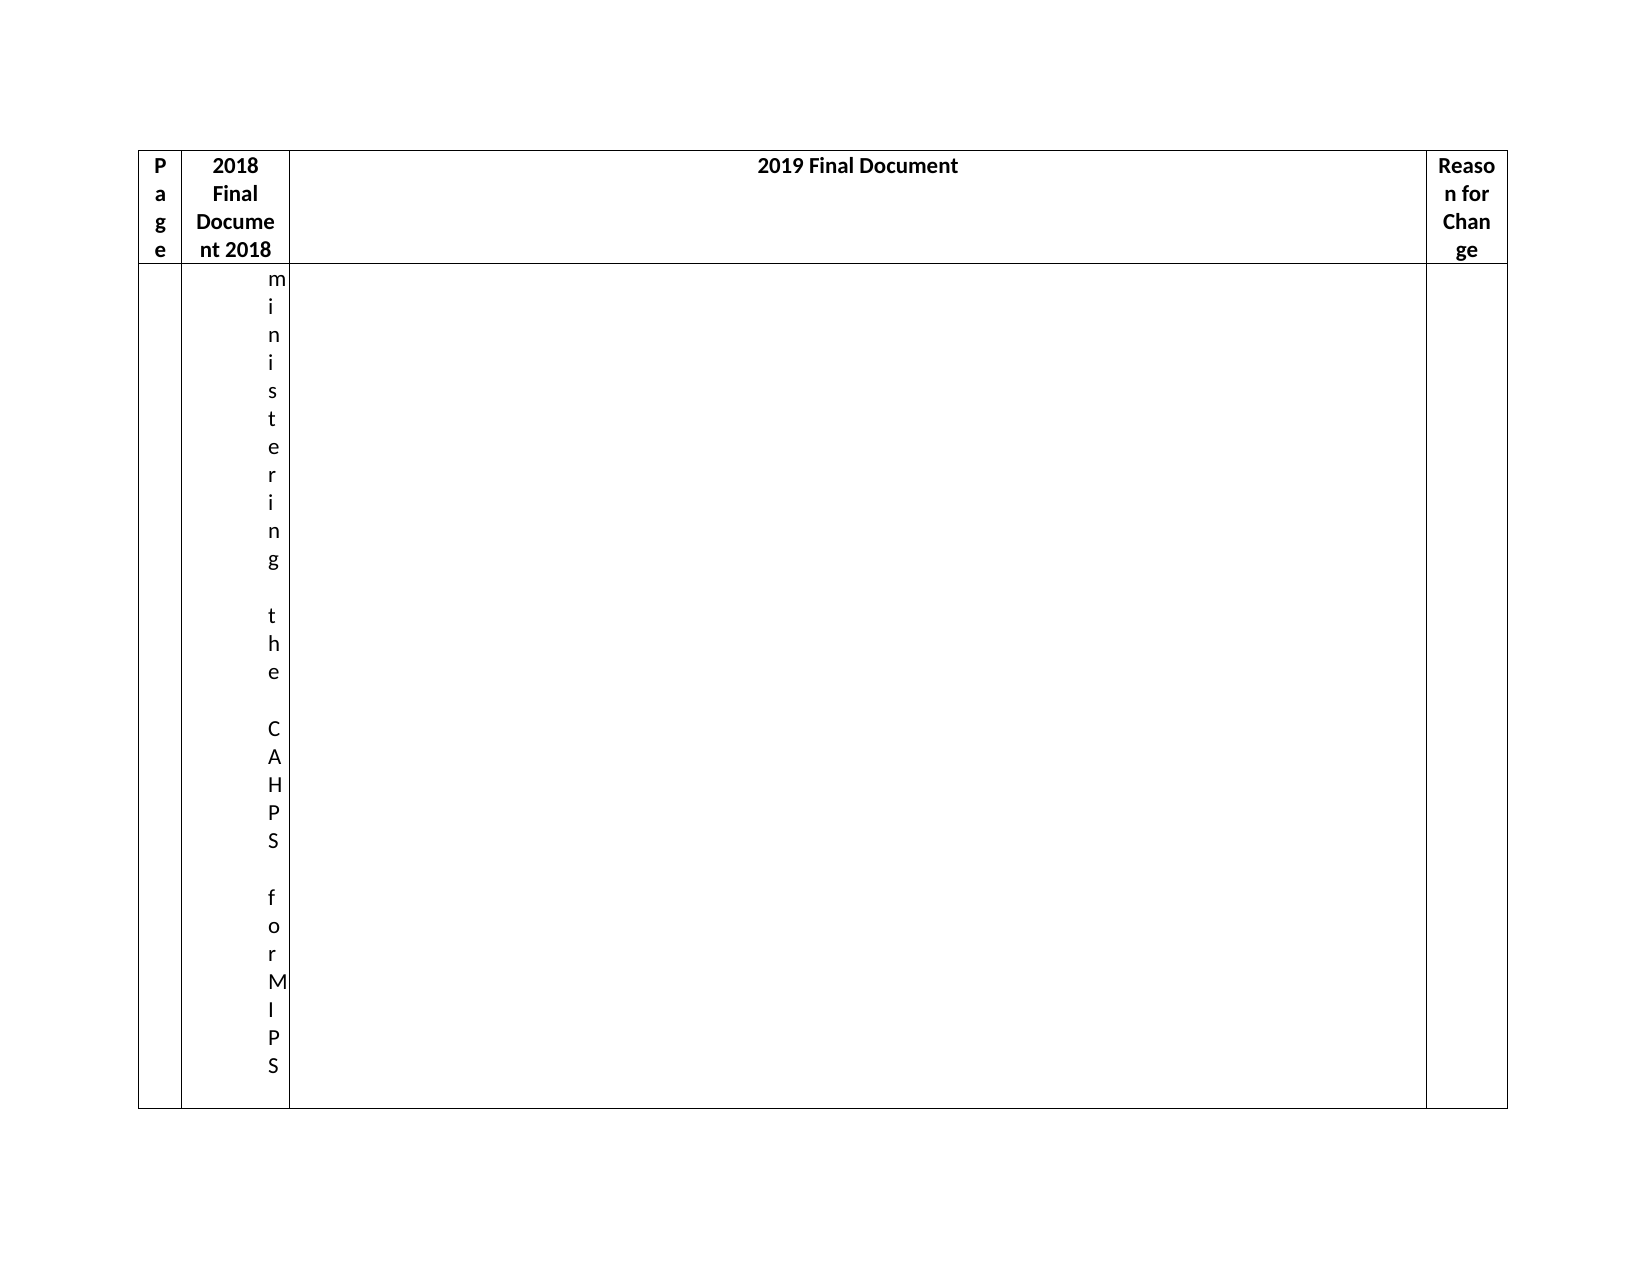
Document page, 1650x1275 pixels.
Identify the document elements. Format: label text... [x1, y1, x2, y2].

table_header 2018 Final Document 2018 [182, 151, 289, 263]
table_header 2019 Final Document [290, 151, 1426, 263]
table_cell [1427, 264, 1507, 1108]
table_header Reason for Change [1427, 151, 1507, 263]
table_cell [290, 264, 1426, 1108]
table_header Page [139, 151, 181, 263]
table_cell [182, 264, 289, 1108]
table_cell 5 [139, 264, 181, 1108]
